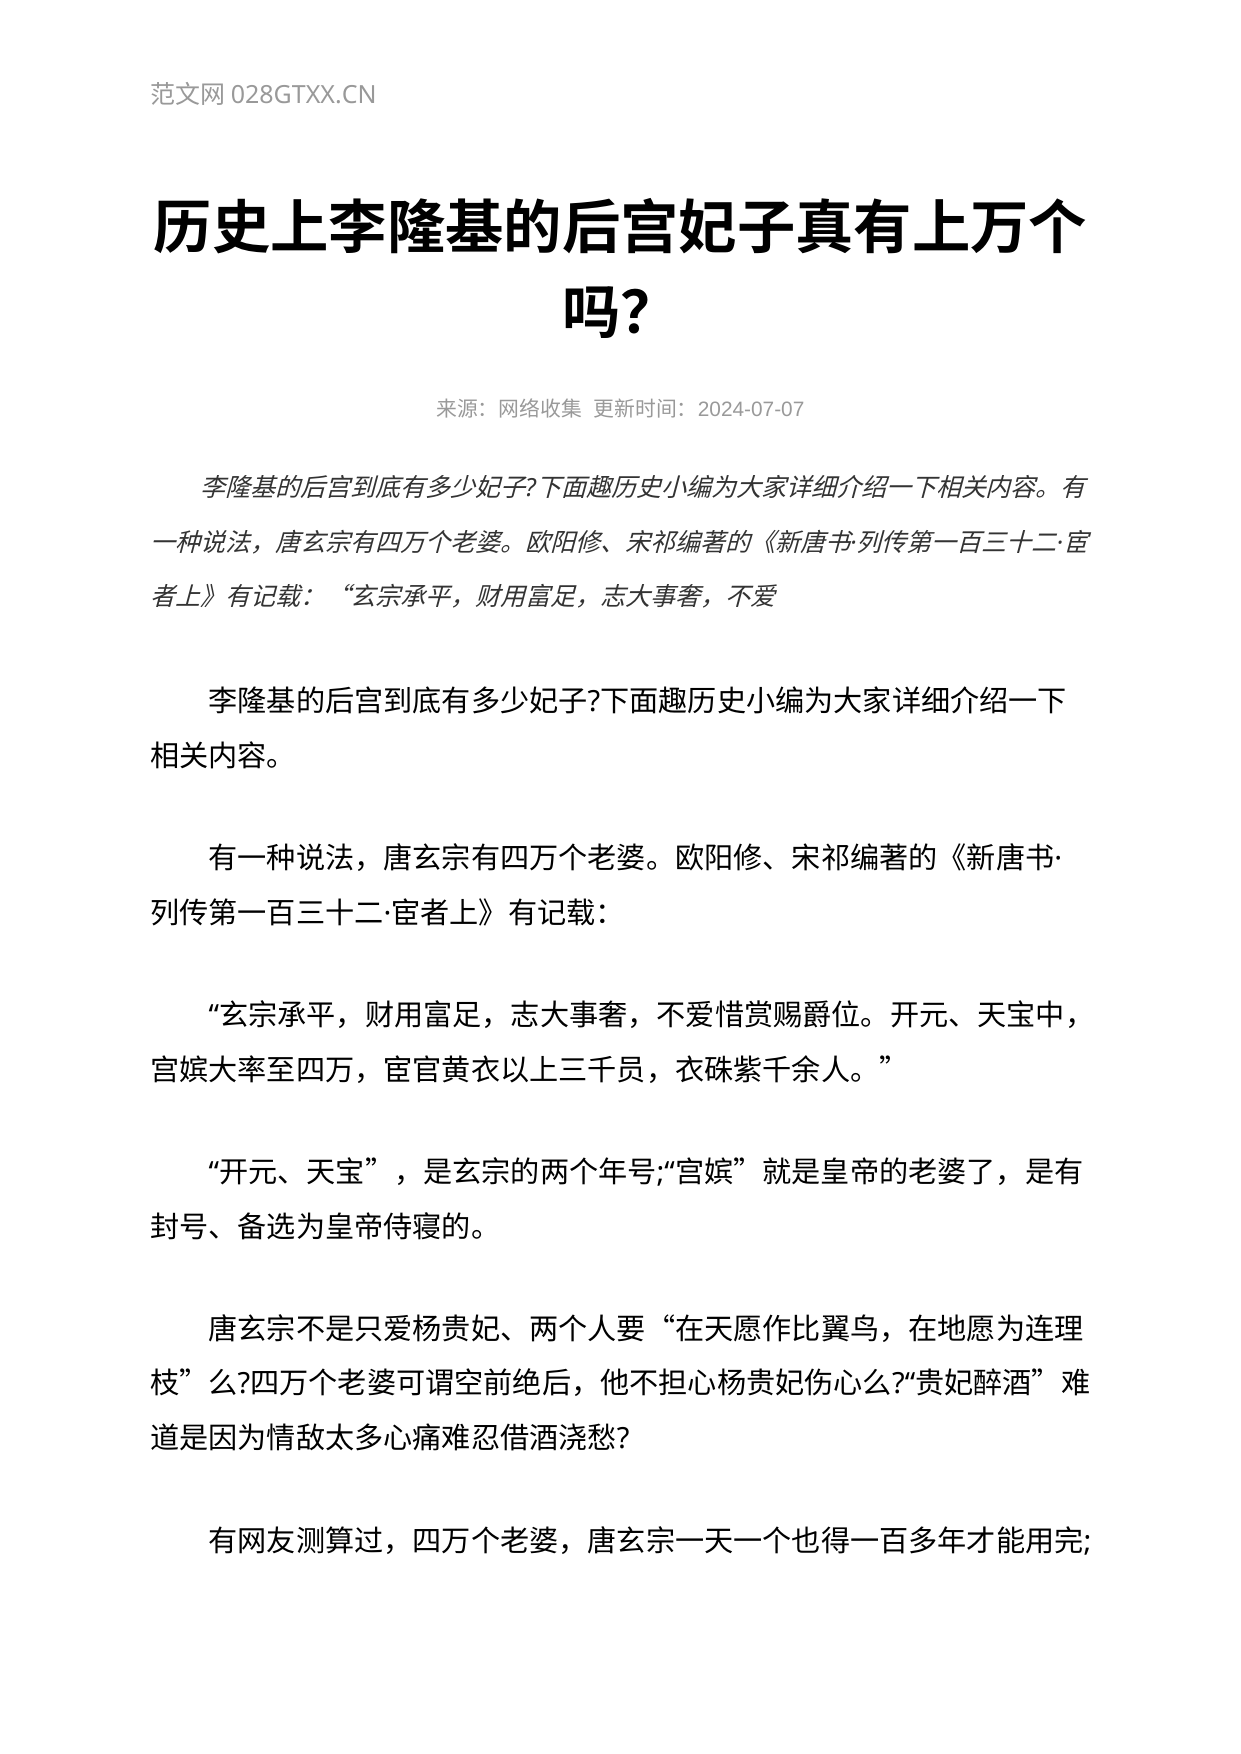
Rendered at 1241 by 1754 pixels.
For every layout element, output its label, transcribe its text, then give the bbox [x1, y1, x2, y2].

subtitle 历史上李隆基的后宫妃子真有上万个吗？ [150, 181, 1090, 350]
text 有一种说法，唐玄宗有四万个老婆。欧阳修、宋祁编著的《新唐书·列传第一百三十二·宦者上》有记载： [150, 835, 1090, 932]
text “玄宗承平，财用富足，志大事奢，不爱惜赏赐爵位。开元、天宝中，宫嫔大率至四万，宦官黄衣以上三千员，衣硃紫千余人。” [150, 992, 1090, 1089]
text “开元、天宝”，是玄宗的两个年号;“宫嫔”就是皇帝的老婆了，是有封号、备选为皇帝侍寝的。 [150, 1148, 1090, 1246]
text 李隆基的后宫到底有多少妃子?下面趣历史小编为大家详细介绍一下相关内容。有一种说法，唐玄宗有四万个老婆。欧阳修、宋祁编著的《新唐书·列传第一百三十二·宦者上》有记载：“玄宗承平，财用富足，志大事奢，不爱 [150, 468, 1090, 613]
text 唐玄宗不是只爱杨贵妃、两个人要“在天愿作比翼鸟，在地愿为连理枝”么?四万个老婆可谓空前绝后，他不担心杨贵妃伤心么?“贵妃醉酒”难道是因为情敌太多心痛难忍借酒浇愁? [150, 1305, 1090, 1457]
text 来源：网络收集 更新时间：2024-07-07 [150, 397, 1090, 421]
text 李隆基的后宫到底有多少妃子?下面趣历史小编为大家详细介绍一下相关内容。 [150, 678, 1090, 775]
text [150, 1517, 1090, 1559]
